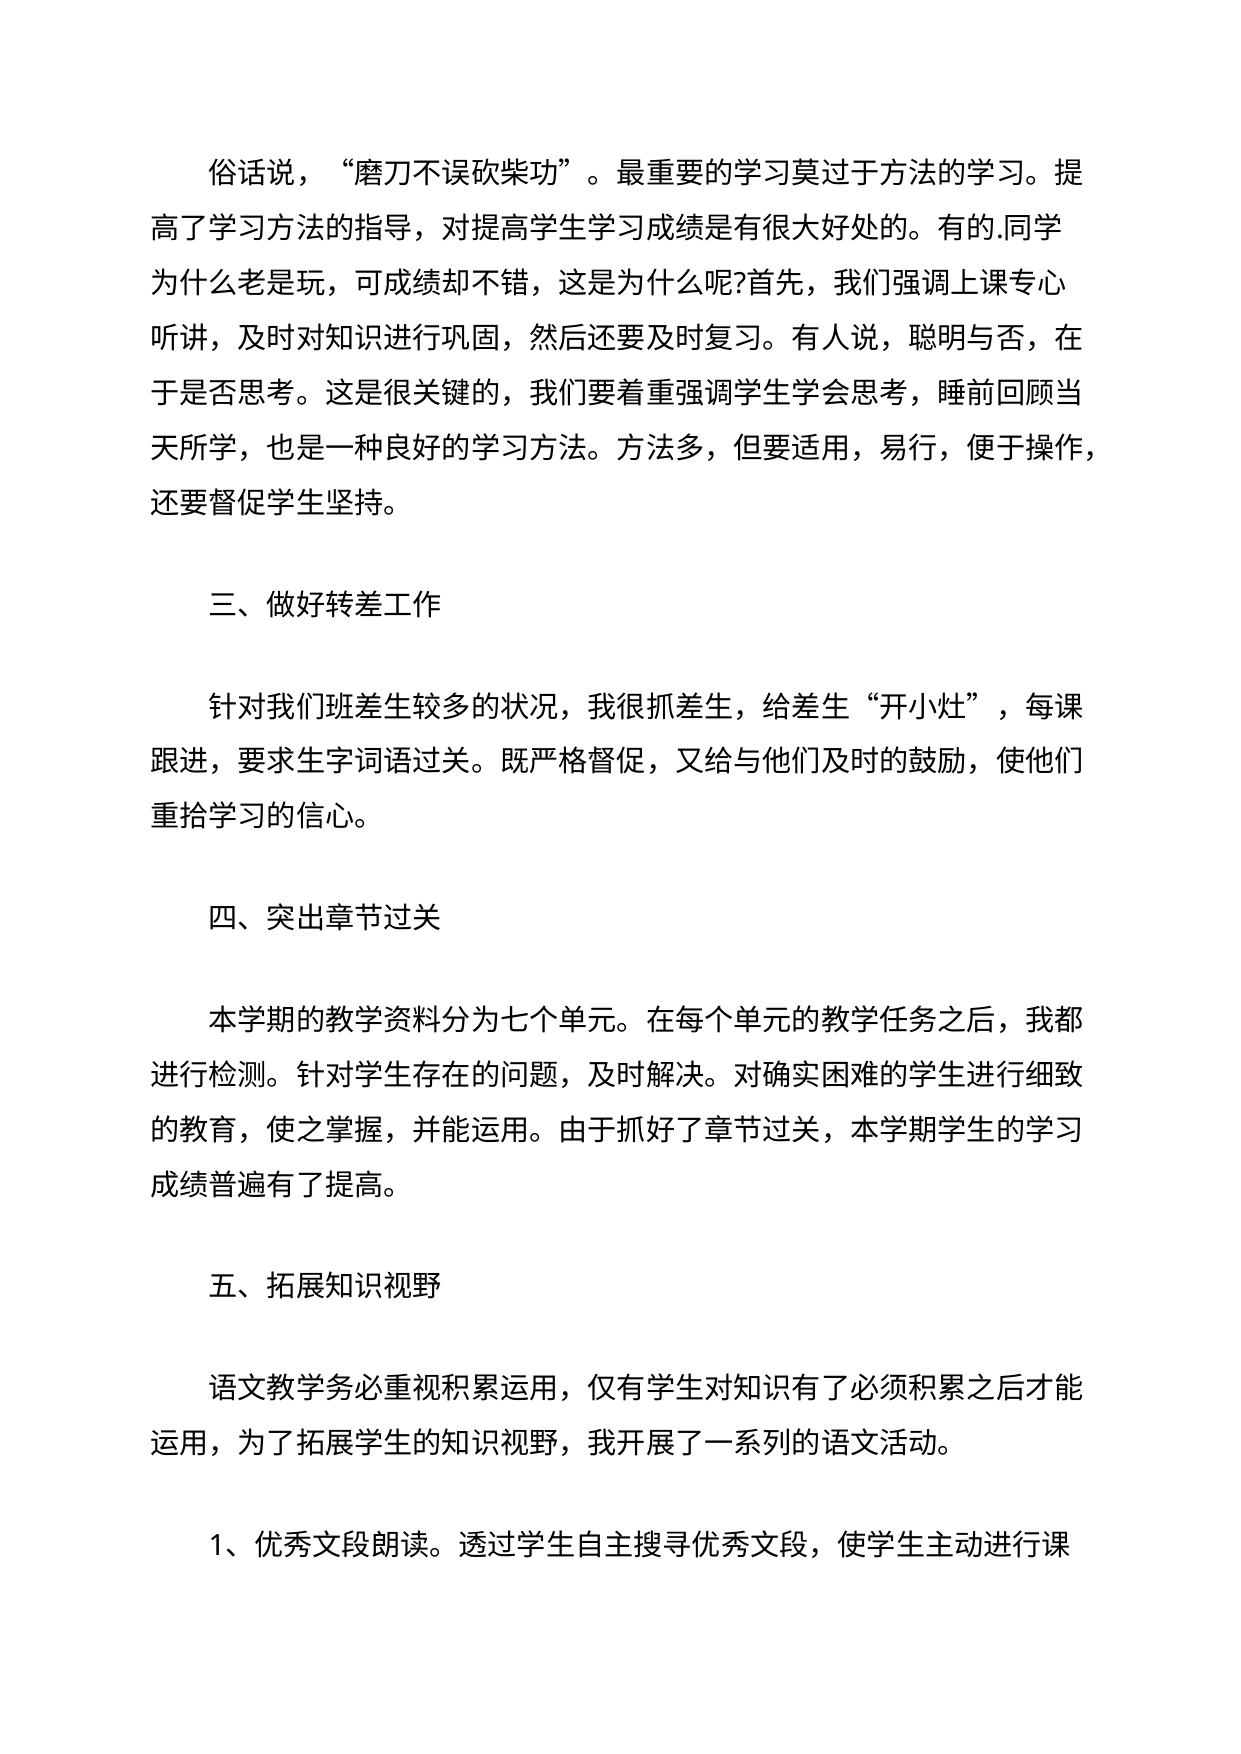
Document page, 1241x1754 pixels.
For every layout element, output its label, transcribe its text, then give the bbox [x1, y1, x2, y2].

text 针对我们班差生较多的状况，我很抓差生，给差生“开小灶”，每课跟进，要求生字词语过关。既严格督促，又给与他们及时的鼓励，使他们重拾学习的信心。 [150, 683, 1090, 835]
text 四、突出章节过关 [150, 895, 1090, 937]
text 三、做好转差工作 [150, 581, 1090, 624]
text 俗话说，“磨刀不误砍柴功”。最重要的学习莫过于方法的学习。提高了学习方法的指导，对提高学生学习成绩是有很大好处的。有的.同学为什么老是玩，可成绩却不错，这是为什么呢?首先，我们强调上课专心听讲，及时对知识进行巩固，然后还要及时复习。有人说，聪明与否，在于是否思考。这是很关键的，我们要着重强调学生学会思考，睡前回顾当天所学，也是一种良好的学习方法。方法多，但要适用，易行，便于操作，还要督促学生坚持。 [150, 150, 1090, 522]
text 语文教学务必重视积累运用，仅有学生对知识有了必须积累之后才能运用，为了拓展学生的知识视野，我开展了一系列的语文活动。 [150, 1365, 1090, 1462]
text 本学期的教学资料分为七个单元。在每个单元的教学任务之后，我都进行检测。针对学生存在的问题，及时解决。对确实困难的学生进行细致的教育，使之掌握，并能运用。由于抓好了章节过关，本学期学生的学习成绩普遍有了提高。 [150, 996, 1090, 1203]
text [150, 1521, 1090, 1564]
text 五、拓展知识视野 [150, 1263, 1090, 1305]
